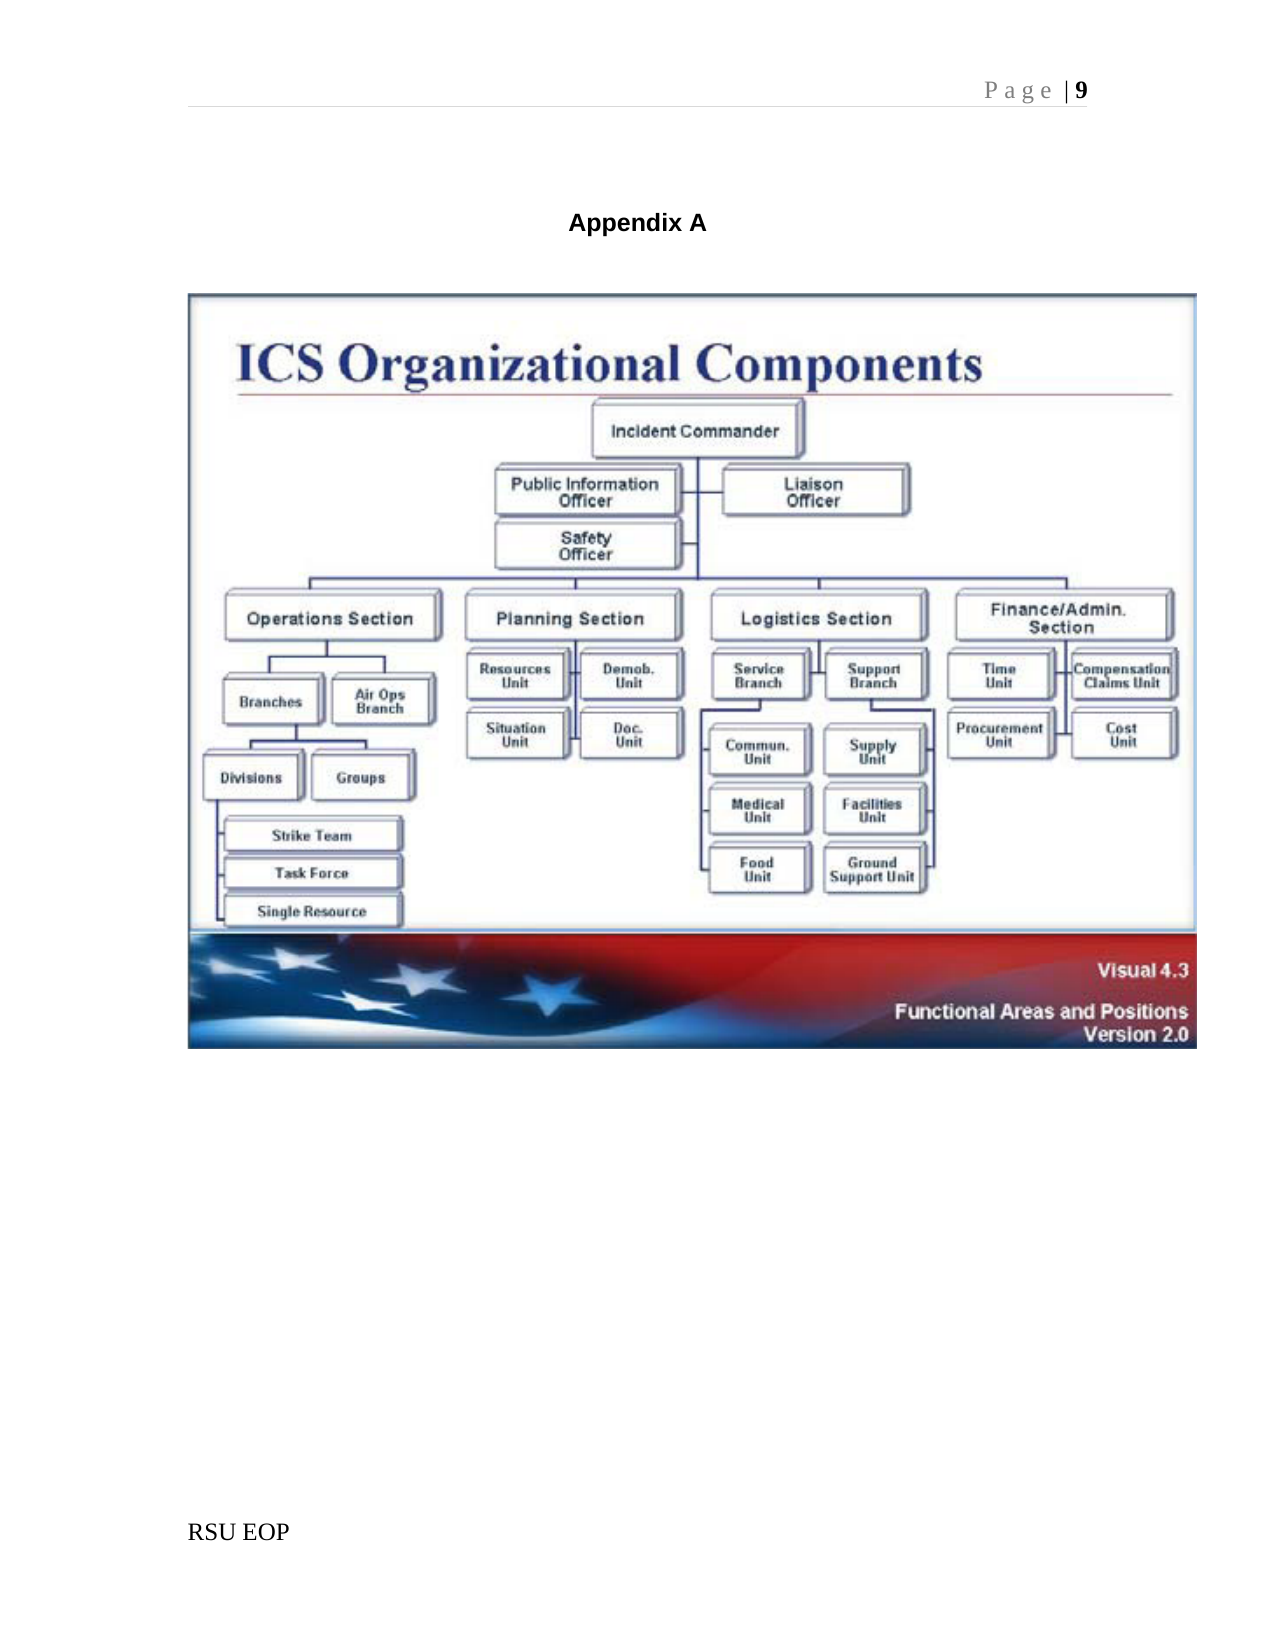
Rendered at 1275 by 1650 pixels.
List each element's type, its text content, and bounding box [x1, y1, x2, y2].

text Appendix A [187, 207, 1087, 236]
